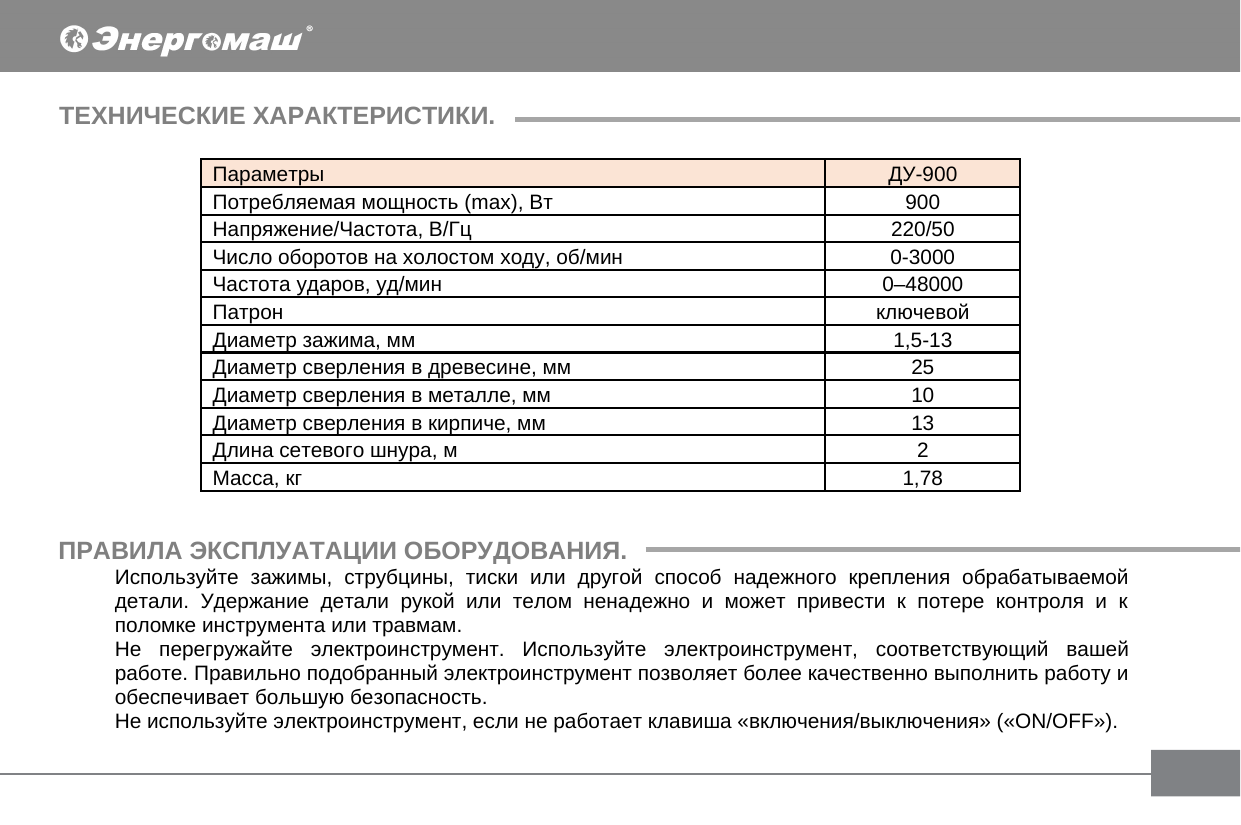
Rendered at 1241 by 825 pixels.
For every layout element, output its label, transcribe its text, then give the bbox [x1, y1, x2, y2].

text Не используйте электроинструмент, если не работает клавиша «включения/выключения» («ON/OFF»). [114, 709, 1130, 733]
text Используйте зажимы, струбцины, тиски или другой способ надежного крепления обрабатываемой детали. Удержание детали рукой или телом ненадежно и может привести к потере контроля и к поломке инструмента или травмам. [114, 565, 1130, 637]
table_cell Число оборотов на холостом ходу, об/мин [202, 243, 824, 269]
table_cell Диаметр сверления в древесине, мм [202, 354, 824, 379]
table_cell Напряжение/Частота, В/Гц [202, 216, 824, 241]
text ТЕХНИЧЕСКИЕ ХАРАКТЕРИСТИКИ. [59, 101, 1221, 129]
text Не перегружайте электроинструмент. Используйте электроинструмент, соответствующий вашей работе. Правильно подобранный электроинструмент позволяет более качественно выполнить работу и обеспечивает большую безопасность. [114, 637, 1130, 709]
table_cell Диаметр сверления в кирпиче, мм [202, 409, 824, 434]
table_cell 1,78 [826, 464, 1019, 489]
table_cell Патрон [202, 298, 824, 324]
table_header Параметры [202, 160, 824, 186]
table_cell 2 [826, 436, 1019, 462]
table_cell 13 [826, 409, 1019, 434]
table_cell 25 [826, 354, 1019, 379]
table_cell 0–48000 [826, 271, 1019, 296]
table_cell 10 [826, 381, 1019, 407]
table_cell Потребляемая мощность (max), Вт [202, 188, 824, 213]
table_cell Частота ударов, уд/мин [202, 271, 824, 296]
subtitle ПРАВИЛА ЭКСПЛУАТАЦИИ ОБОРУДОВАНИЯ. [58, 536, 1221, 565]
table_cell Длина сетевого шнура, м [202, 436, 824, 462]
table_cell Диаметр сверления в металле, мм [202, 381, 824, 407]
table_header ДУ-900 [826, 160, 1019, 186]
table_cell 220/50 [826, 216, 1019, 241]
picture [0, 0, 1241, 72]
table_cell 900 [826, 188, 1019, 213]
table_cell 1,5-13 [826, 326, 1019, 351]
table_cell Масса, кг [202, 464, 824, 489]
table_cell ключевой [826, 298, 1019, 324]
table_cell 0-3000 [826, 243, 1019, 269]
table_cell Диаметр зажима, мм [202, 326, 824, 351]
